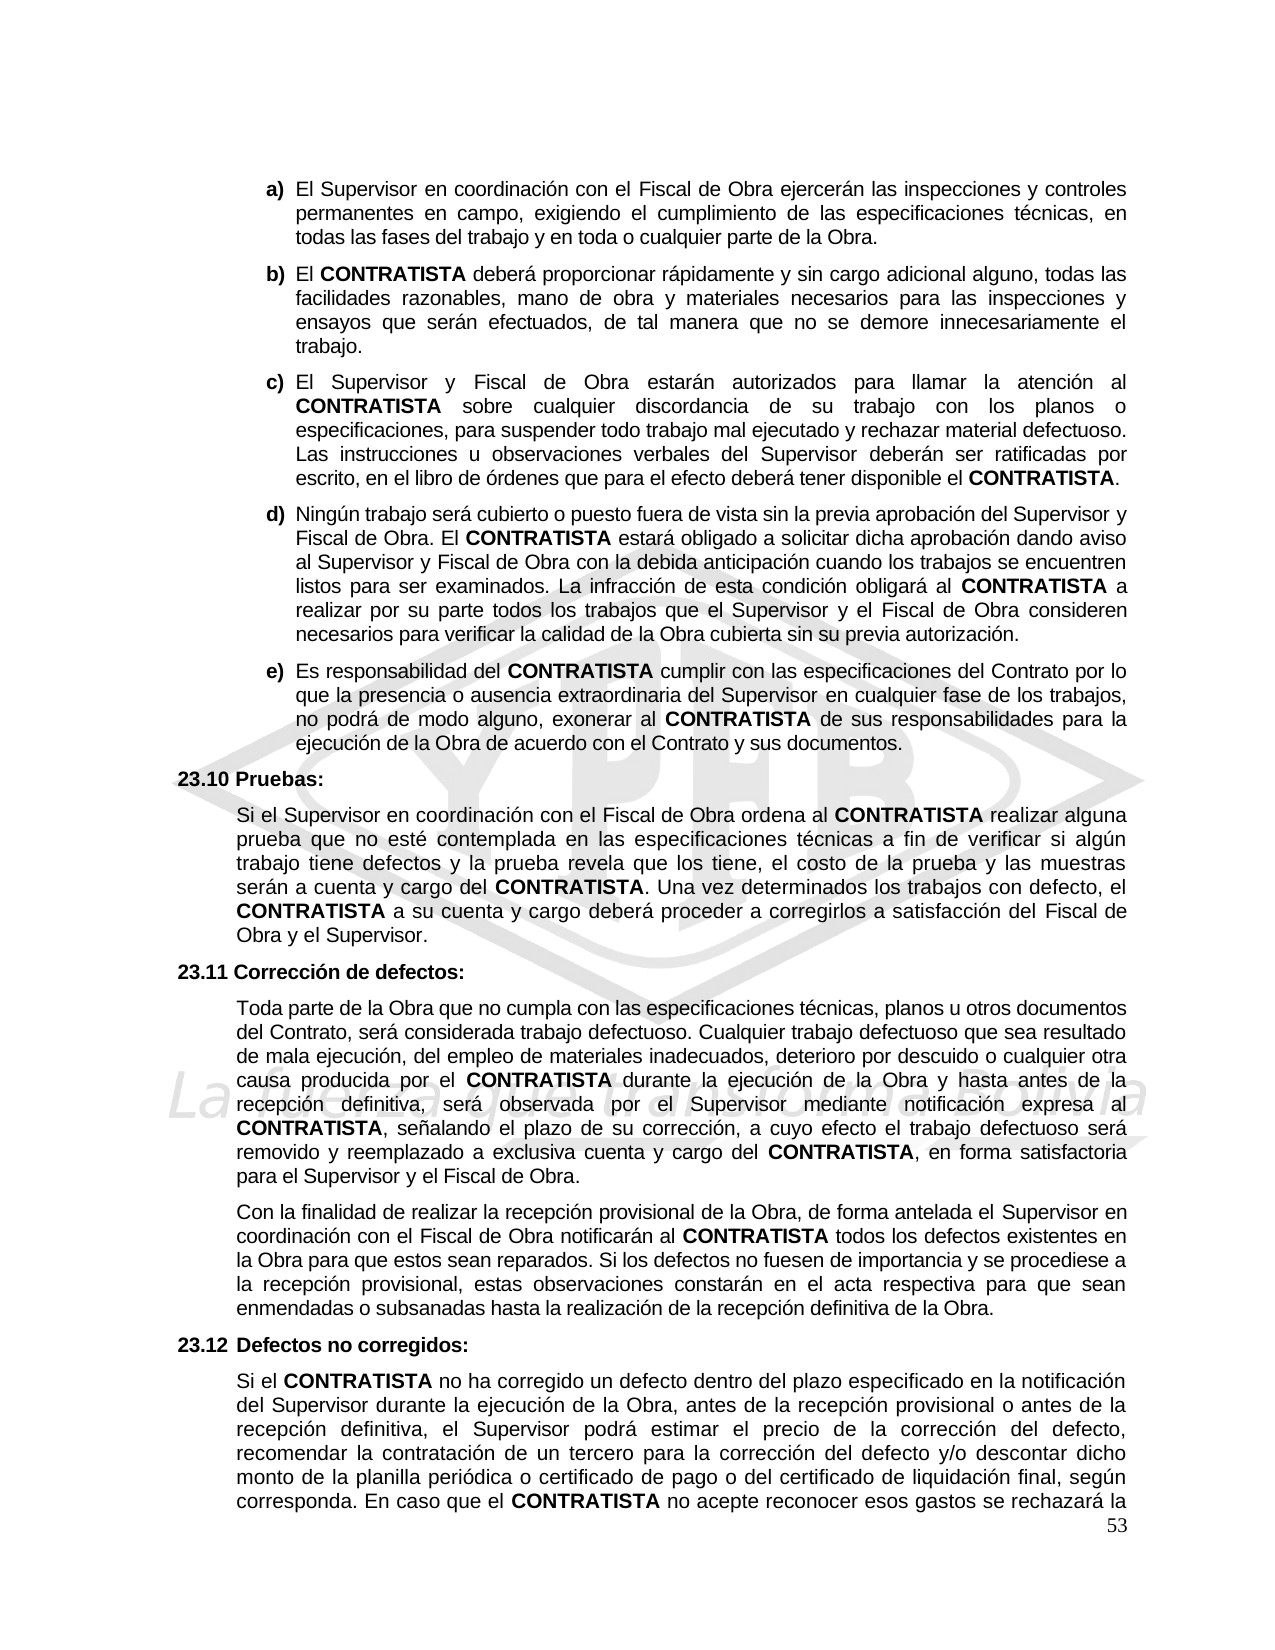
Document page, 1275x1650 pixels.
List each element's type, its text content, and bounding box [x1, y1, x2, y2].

text Si el Supervisor en coordinación con el Fiscal de Obra ordena al CONTRATISTA realizar alguna prueba que no esté contemplada en las especificaciones técnicas a fin de verificar si algún trabajo tiene defectos y la prueba revela que los tiene, el costo de la prueba y las muestras serán a cuenta y cargo del CONTRATISTA. Una vez determinados los trabajos con defecto, el CONTRATISTA a su cuenta y cargo deberá proceder a corregirlos a satisfacción del Fiscal de Obra y el Supervisor. [236, 803, 1127, 947]
list Es responsabilidad del CONTRATISTA cumplir con las especificaciones del Contrato por lo que la presencia o ausencia extraordinaria del Supervisor en cualquier fase de los trabajos, no podrá de modo alguno, exonerar al CONTRATISTA de sus responsabilidades para la ejecución de la Obra de acuerdo con el Contrato y sus documentos. [266, 658, 1127, 754]
text 23.12 Defectos no corregidos: [177, 1332, 1127, 1356]
text Toda parte de la Obra que no cumpla con las especificaciones técnicas, planos u otros documentos del Contrato, será considerada trabajo defectuoso. Cualquier trabajo defectuoso que sea resultado de mala ejecución, del empleo de materiales inadecuados, deterioro por descuido o cualquier otra causa producida por el CONTRATISTA durante la ejecución de la Obra y hasta antes de la recepción definitiva, será observada por el Supervisor mediante notificación expresa al CONTRATISTA, señalando el plazo de su corrección, a cuyo efecto el trabajo defectuoso será removido y reemplazado a exclusiva cuenta y cargo del CONTRATISTA, en forma satisfactoria para el Supervisor y el Fiscal de Obra. [177, 996, 1127, 1188]
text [236, 1369, 1127, 1513]
list El Supervisor en coordinación con el Fiscal de Obra ejercerán las inspecciones y controles permanentes en campo, exigiendo el cumplimiento de las especificaciones técnicas, en todas las fases del trabajo y en toda o cualquier parte de la Obra. [266, 177, 1127, 249]
text 23.10 Pruebas: [177, 767, 1127, 791]
text 23.11 Corrección de defectos: [177, 959, 1127, 983]
list Ningún trabajo será cubierto o puesto fuera de vista sin la previa aprobación del Supervisor y Fiscal de Obra. El CONTRATISTA estará obligado a solicitar dicha aprobación dando aviso al Supervisor y Fiscal de Obra con la debida anticipación cuando los trabajos se encuentren listos para ser examinados. La infracción de esta condición obligará al CONTRATISTA a realizar por su parte todos los trabajos que el Supervisor y el Fiscal de Obra consideren necesarios para verificar la calidad de la Obra cubierta sin su previa autorización. [266, 502, 1127, 646]
list El Supervisor y Fiscal de Obra estarán autorizados para llamar la atención al CONTRATISTA sobre cualquier discordancia de su trabajo con los planos o especificaciones, para suspender todo trabajo mal ejecutado y rechazar material defectuoso. Las instrucciones u observaciones verbales del Supervisor deberán ser ratificadas por escrito, en el libro de órdenes que para el efecto deberá tener disponible el CONTRATISTA. [266, 370, 1127, 490]
text Con la finalidad de realizar la recepción provisional de la Obra, de forma antelada el Supervisor en coordinación con el Fiscal de Obra notificarán al CONTRATISTA todos los defectos existentes en la Obra para que estos sean reparados. Si los defectos no fuesen de importancia y se procediese a la recepción provisional, estas observaciones constarán en el acta respectiva para que sean enmendadas o subsanadas hasta la realización de la recepción definitiva de la Obra. [177, 1200, 1127, 1320]
list El CONTRATISTA deberá proporcionar rápidamente y sin cargo adicional alguno, todas las facilidades razonables, mano de obra y materiales necesarios para las inspecciones y ensayos que serán efectuados, de tal manera que no se demore innecesariamente el trabajo. [266, 262, 1127, 357]
